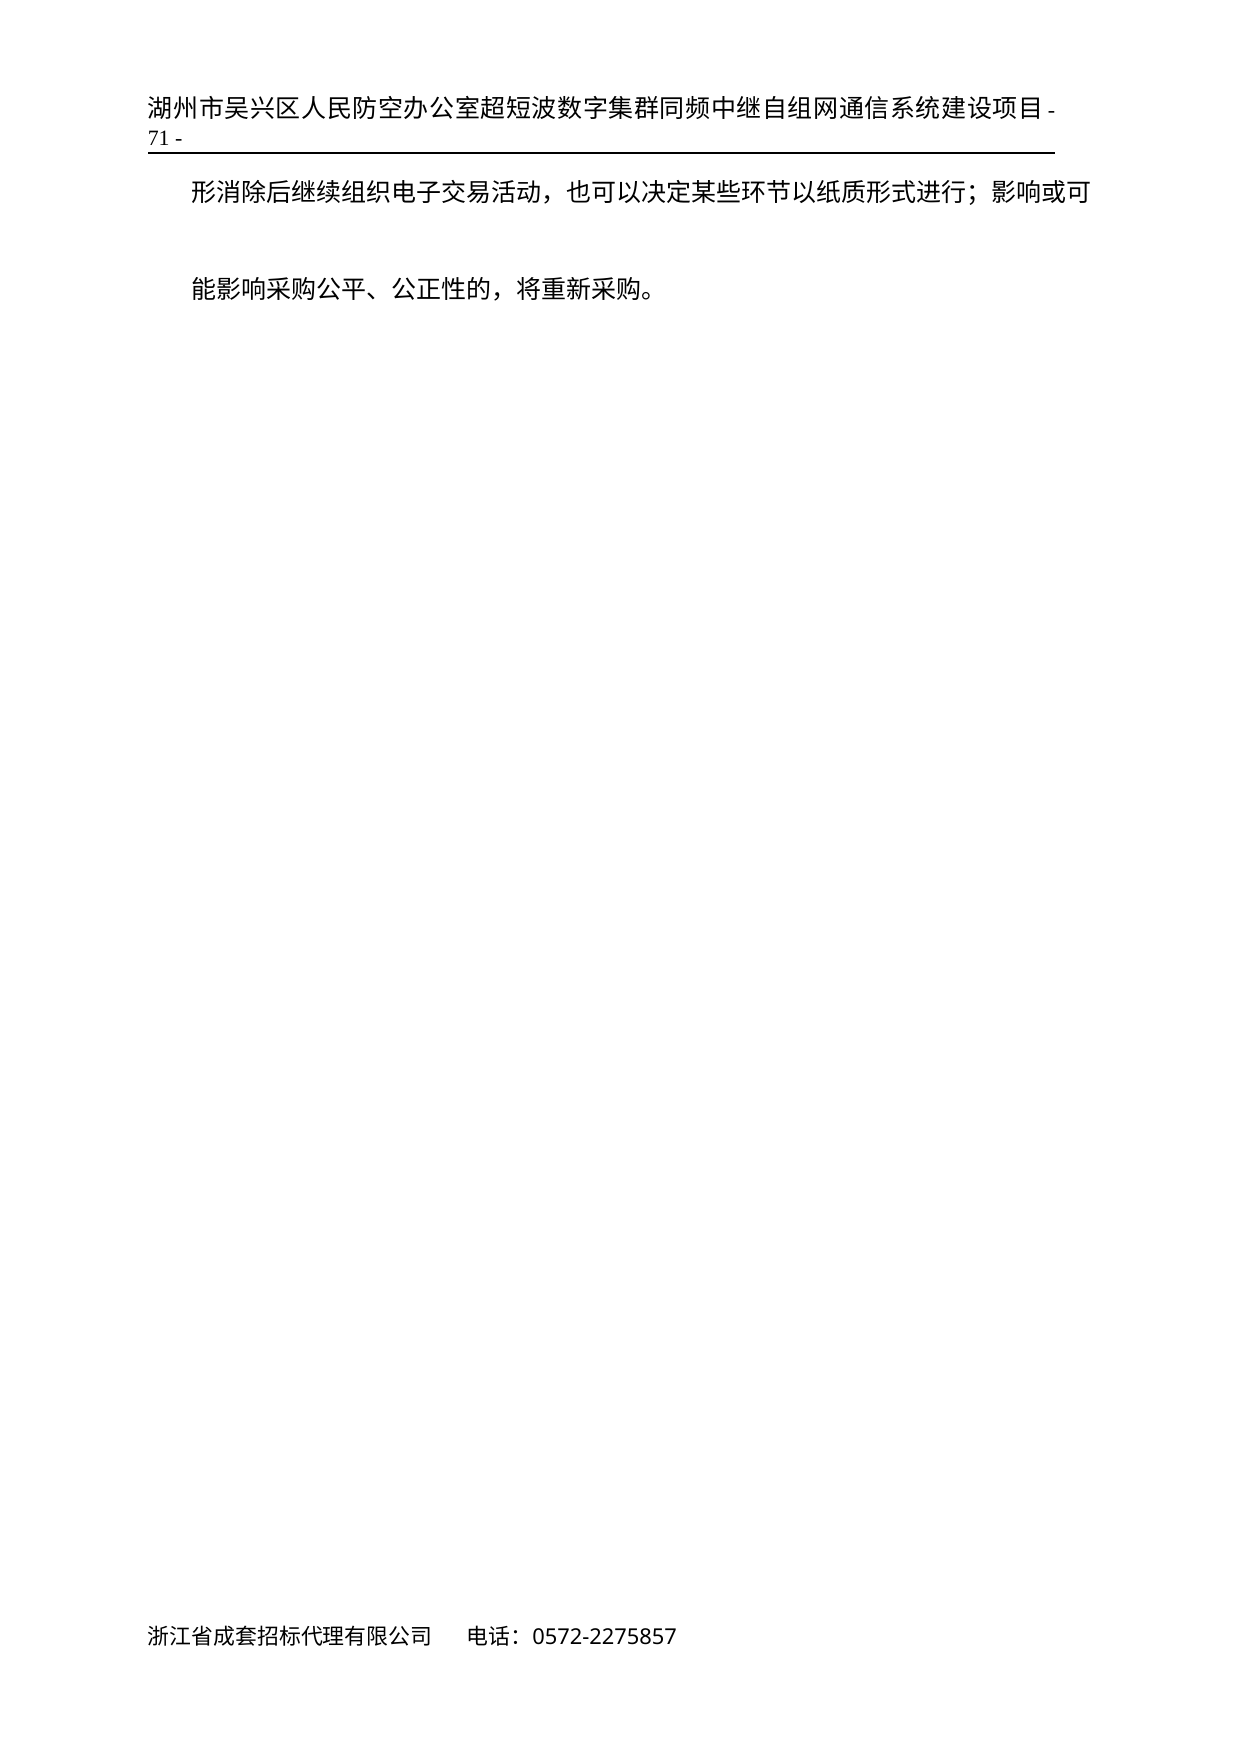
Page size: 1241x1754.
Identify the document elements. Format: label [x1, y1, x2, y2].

text [191, 158, 1092, 320]
